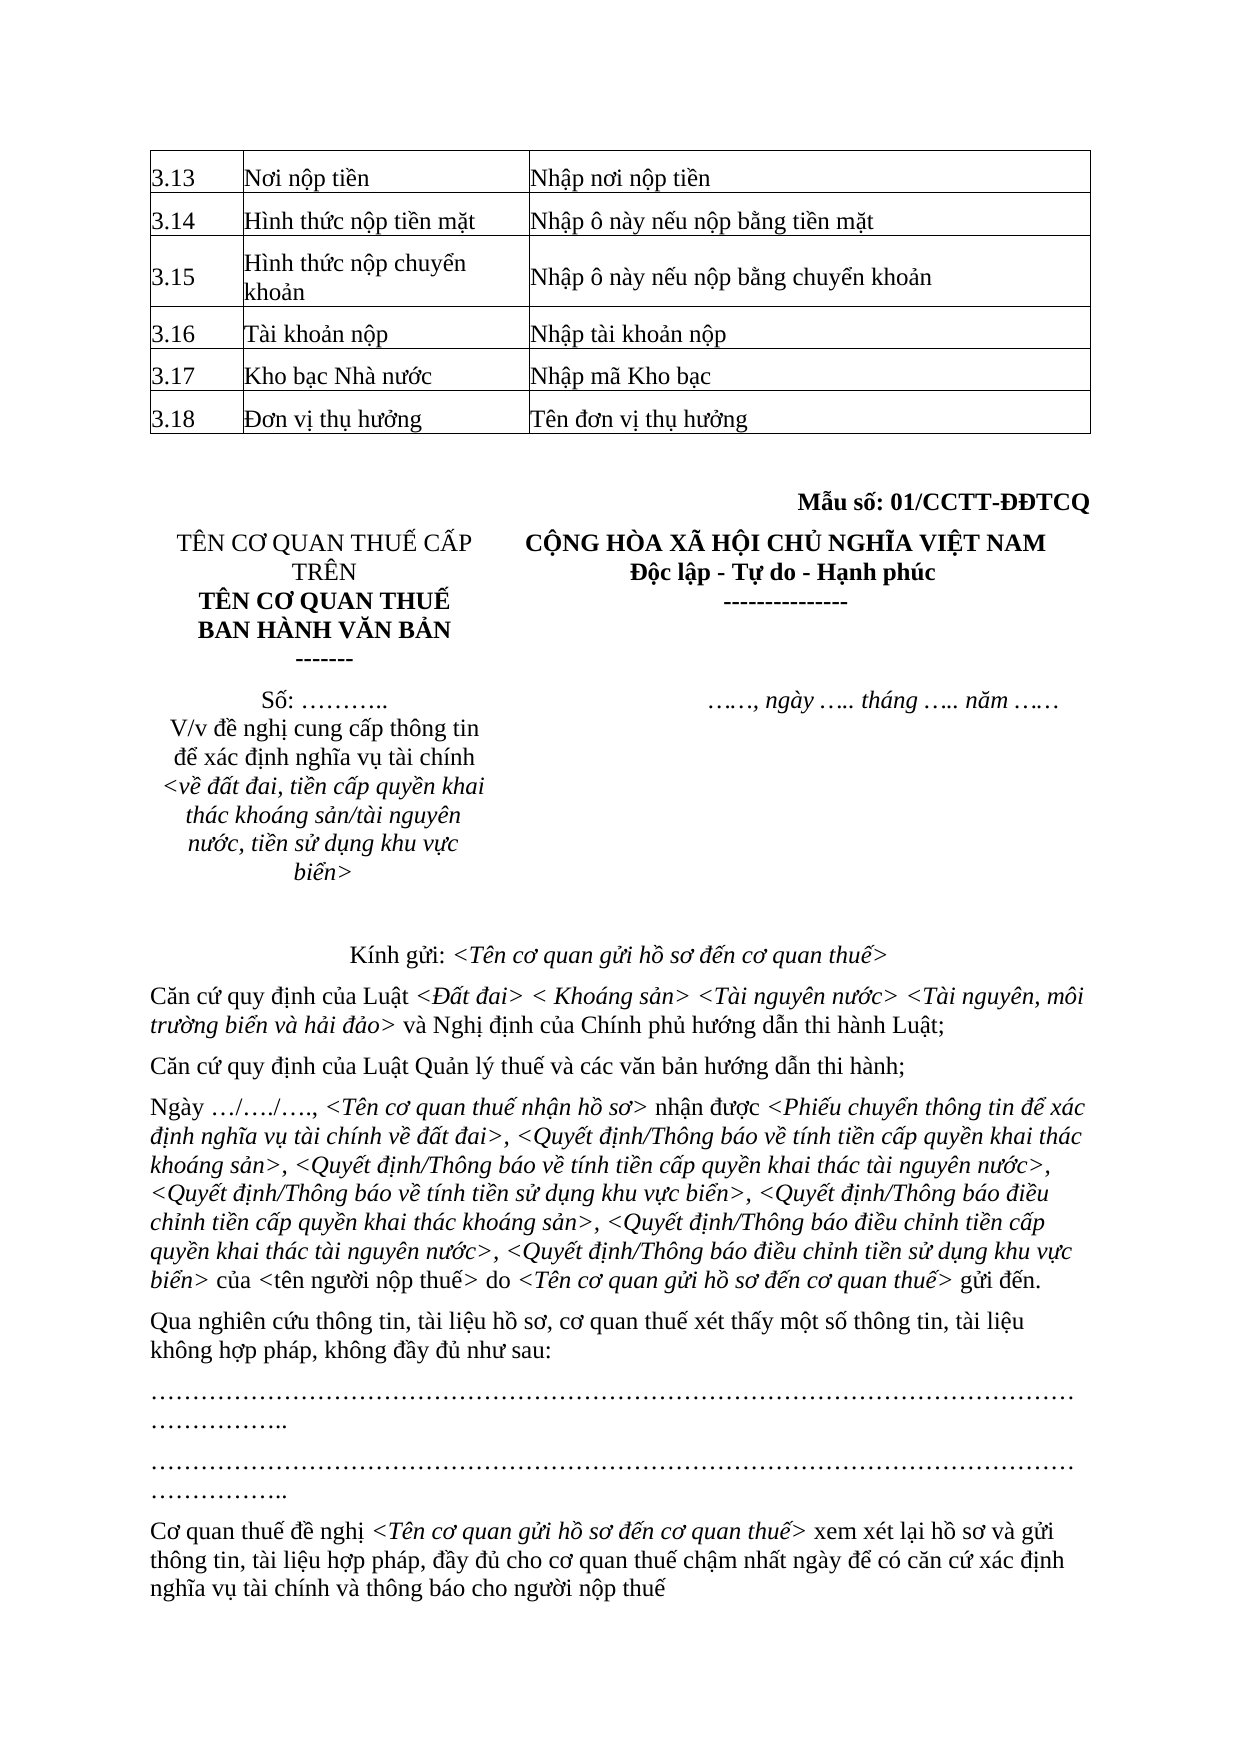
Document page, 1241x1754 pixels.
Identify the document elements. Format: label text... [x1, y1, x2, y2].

text Căn cứ quy định của Luật <Đất đai> < Khoáng sản> <Tài nguyên nước> <Tài nguyên, môi trường biển và hải đảo> và Nghị định của Chính phủ hướng dẫn thi hành Luật; [150, 981, 1090, 1038]
text Ngày …/…./…., <Tên cơ quan thuế nhận hồ sơ> nhận được <Phiếu chuyển thông tin để xác định nghĩa vụ tài chính về đất đai>, <Quyết định/Thông báo về tính tiền cấp quyền khai thác khoáng sản>, <Quyết định/Thông báo về tính tiền cấp quyền khai thác tài nguyên nước>, <Quyết định/Thông báo về tính tiền sử dụng khu vực biển>, <Quyết định/Thông báo điều chỉnh tiền cấp quyền khai thác khoáng sản>, <Quyết định/Thông báo điều chỉnh tiền cấp quyền khai thác tài nguyên nước>, <Quyết định/Thông báo điều chỉnh tiền sử dụng khu vực biển> của <tên người nộp thuế> do <Tên cơ quan gửi hồ sơ đến cơ quan thuế> gửi đến. [150, 1092, 1090, 1293]
text ……………………………………………………………………………………………………………….. [150, 1446, 1090, 1503]
text ……………………………………………………………………………………………………………….. [150, 1376, 1090, 1433]
table_cell Số: ……….. V/v đề nghị cung cấp thông tin để xác định nghĩa vụ tài chính <về đất đai, tiền cấp quyền khai thác khoáng sản/tài nguyên nước, tiền sử dụng khu vực biển> [150, 672, 499, 886]
text Mẫu số: 01/CCTT-ĐĐTCQ [150, 487, 1090, 516]
table_cell Hình thức nộp chuyển khoản [244, 236, 529, 306]
table_cell Nơi nộp tiền [244, 151, 529, 192]
table_cell 3.16 [151, 307, 243, 348]
table_cell ……, ngày ….. tháng ….. năm …… [499, 672, 1072, 886]
table_cell Nhập nơi nộp tiền [530, 151, 1090, 192]
text Cơ quan thuế đề nghị <Tên cơ quan gửi hồ sơ đến cơ quan thuế> xem xét lại hồ sơ và gửi thông tin, tài liệu hợp pháp, đầy đủ cho cơ quan thuế chậm nhất ngày để có căn cứ xác định nghĩa vụ tài chính và thông báo cho người nộp thuế [150, 1516, 1090, 1602]
table_cell 3.15 [151, 236, 243, 306]
table_cell 3.13 [151, 151, 243, 192]
table_header CỘNG HÒA XÃ HỘI CHỦ NGHĨA VIỆT NAM Độc lập - Tự do - Hạnh phúc --------------- [499, 516, 1072, 672]
text Căn cứ quy định của Luật Quản lý thuế và các văn bản hướng dẫn thi hành; [150, 1051, 1090, 1080]
table_cell 3.18 [151, 391, 243, 432]
table_header TÊN CƠ QUAN THUẾ CẤP TRÊN TÊN CƠ QUAN THUẾ BAN HÀNH VĂN BẢN ------- [150, 516, 499, 672]
text Qua nghiên cứu thông tin, tài liệu hồ sơ, cơ quan thuế xét thấy một số thông tin, tài liệu không hợp pháp, không đầy đủ như sau: [150, 1306, 1090, 1363]
table_cell Đơn vị thụ hưởng [244, 391, 529, 432]
table_cell Tài khoản nộp [244, 307, 529, 348]
table_cell Nhập ô này nếu nộp bằng tiền mặt [530, 193, 1090, 234]
table_cell Nhập tài khoản nộp [530, 307, 1090, 348]
table_cell Nhập mã Kho bạc [530, 349, 1090, 390]
table_cell Tên đơn vị thụ hưởng [530, 391, 1090, 432]
table_cell 3.14 [151, 193, 243, 234]
table_cell Hình thức nộp tiền mặt [244, 193, 529, 234]
text Kính gửi: <Tên cơ quan gửi hồ sơ đến cơ quan thuế> [150, 940, 1090, 968]
table_cell Nhập ô này nếu nộp bằng chuyển khoản [530, 236, 1090, 306]
table_cell Kho bạc Nhà nước [244, 349, 529, 390]
table_cell 3.17 [151, 349, 243, 390]
